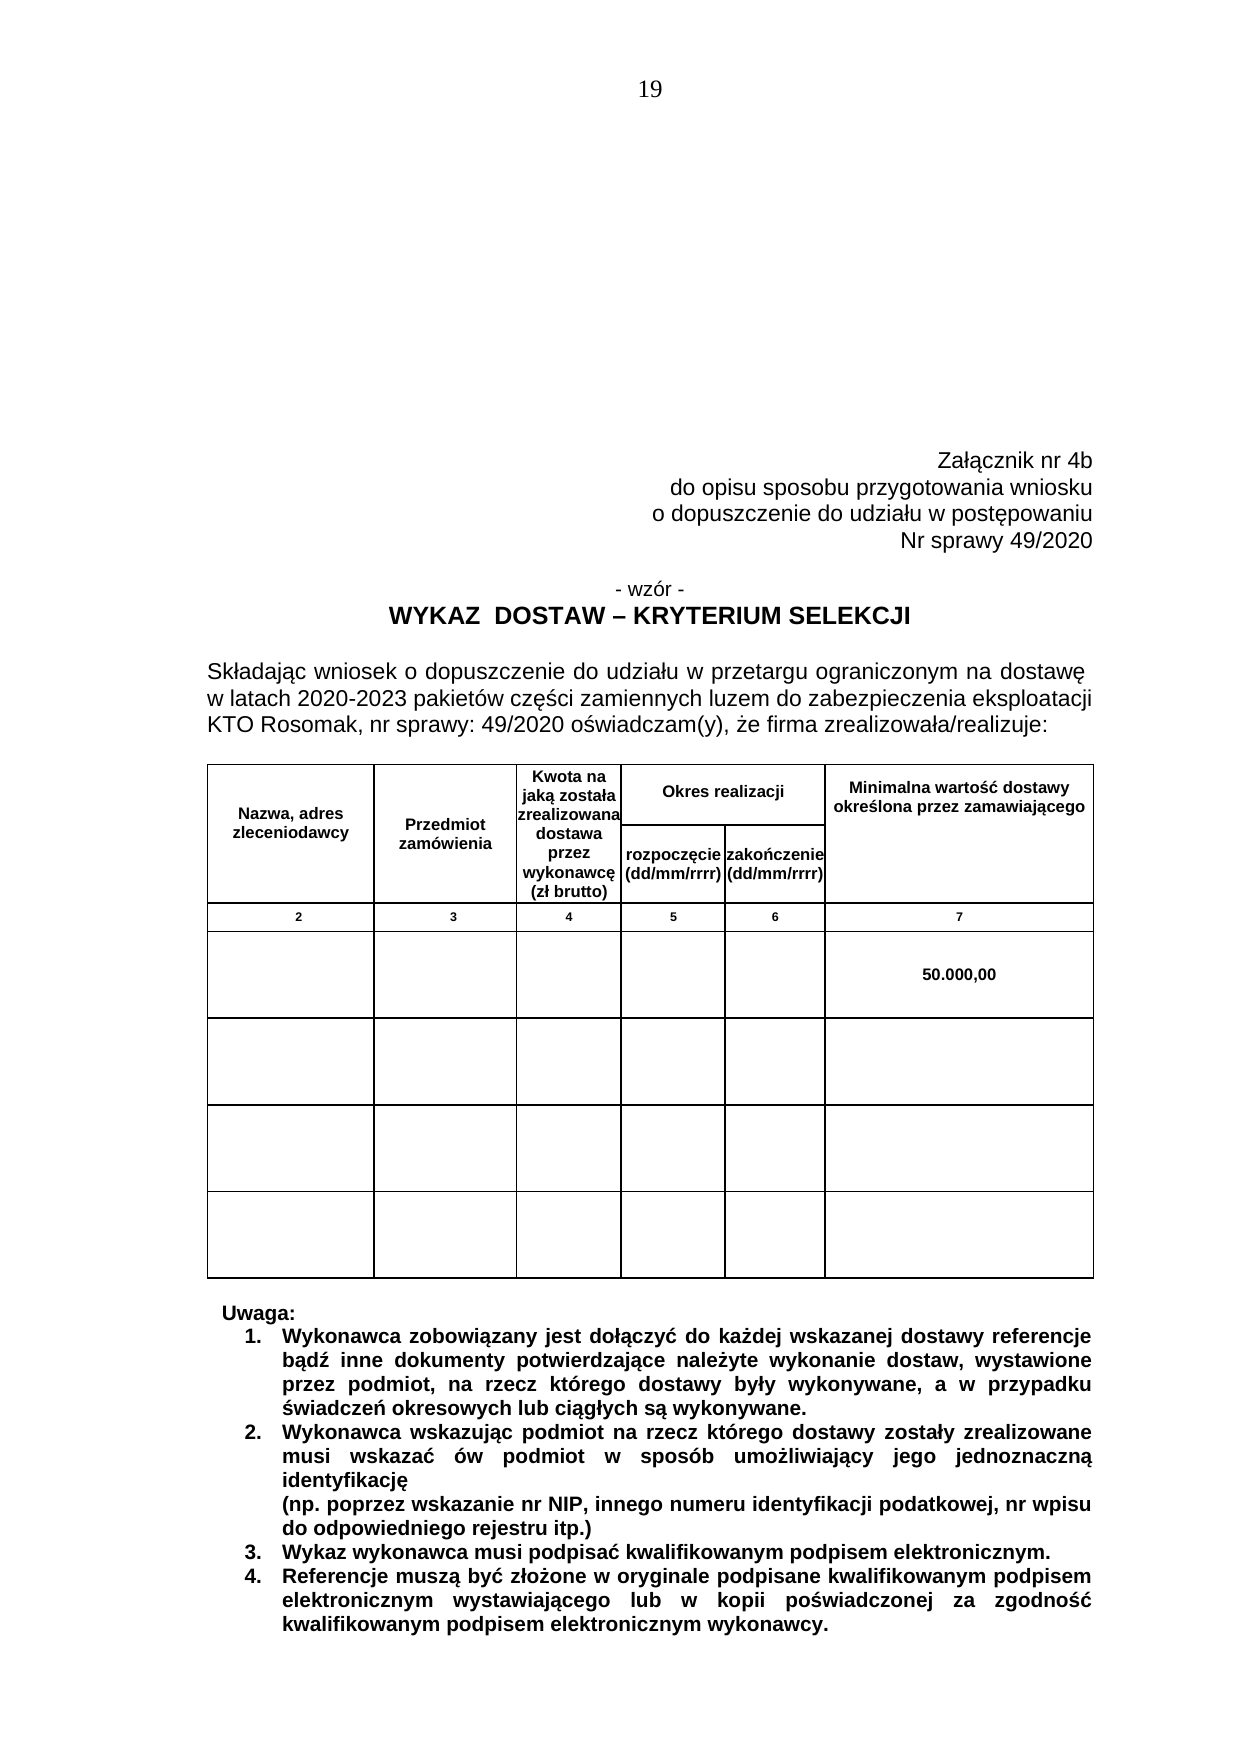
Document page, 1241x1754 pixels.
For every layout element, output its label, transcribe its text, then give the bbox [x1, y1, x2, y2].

table_cell 2 [208, 904, 373, 931]
table_cell zakończenie (dd/mm/rrrr) [726, 826, 824, 902]
table_cell [517, 1192, 620, 1277]
table_cell [726, 1019, 824, 1104]
table_cell [375, 1192, 516, 1277]
table_cell rozpoczęcie (dd/mm/rrrr) [622, 826, 724, 902]
table_cell [622, 1019, 724, 1104]
table_cell [375, 1019, 516, 1104]
list Wykaz wykonawca musi podpisać kwalifikowanym podpisem elektronicznym. [244, 1540, 1093, 1564]
table_cell [622, 1192, 724, 1277]
table_cell 50.000,00 [826, 932, 1093, 1017]
list Wykonawca zobowiązany jest dołączyć do każdej wskazanej dostawy referencje bądź inne dokumenty potwierdzające należyte wykonanie dostaw, wystawione przez podmiot, na rzecz którego dostawy były wykonywane, a w przypadku świadczeń okresowych lub ciągłych są wykonywane. [244, 1324, 1093, 1420]
table_cell [726, 1192, 824, 1277]
table_cell 5 [622, 904, 724, 931]
table_cell [517, 1019, 620, 1104]
list Referencje muszą być złożone w oryginale podpisane kwalifikowanym podpisem elektronicznym wystawiającego lub w kopii poświadczonej za zgodność kwalifikowanym podpisem elektronicznym wykonawcy. [244, 1564, 1093, 1636]
table_cell [208, 1019, 373, 1104]
table_cell [622, 932, 724, 1017]
table_cell 7 [826, 904, 1093, 931]
table_cell 3 [375, 904, 516, 931]
text Nr sprawy 49/2020 [207, 527, 1093, 553]
table_cell [726, 1106, 824, 1191]
table_header Kwota na jaką została zrealizowana dostawa przez wykonawcę (zł brutto) [517, 765, 620, 902]
table_cell [375, 932, 516, 1017]
list Wykonawca wskazując podmiot na rzecz którego dostawy zostały zrealizowane musi wskazać ów podmiot w sposób umożliwiający jego jednoznaczną identyfikację (np. poprzez wskazanie nr NIP, innego numeru identyfikacji podatkowej, nr wpisu do odpowiedniego rejestru itp.) [244, 1420, 1093, 1540]
table_cell [826, 1019, 1093, 1104]
table_cell [208, 1106, 373, 1191]
table_cell [622, 1106, 724, 1191]
table_cell [208, 932, 373, 1017]
text do opisu sposobu przygotowania wniosku [207, 474, 1093, 500]
table_cell [517, 932, 620, 1017]
table_cell [517, 1106, 620, 1191]
table_cell 6 [726, 904, 824, 931]
text Załącznik nr 4b [207, 447, 1093, 474]
table_header Nazwa, adres zleceniodawcy [208, 765, 373, 902]
table_cell [208, 1192, 373, 1277]
table_header Przedmiot zamówienia [375, 765, 516, 902]
table_cell [726, 932, 824, 1017]
table_cell [826, 1192, 1093, 1277]
table_cell [375, 1106, 516, 1191]
text o dopuszczenie do udziału w postępowaniu [207, 500, 1093, 527]
table_cell [826, 1106, 1093, 1191]
text - wzór - [207, 577, 1093, 601]
text WYKAZ DOSTAW – KRYTERIUM SELEKCJI [207, 601, 1093, 629]
table_header Okres realizacji [622, 765, 824, 824]
table_header Minimalna wartość dostawy określona przez zamawiającego [826, 765, 1093, 902]
text Uwaga: [222, 1300, 1093, 1324]
table_cell 4 [517, 904, 620, 931]
text Składając wniosek o dopuszczenie do udziału w przetargu ograniczonym na dostawę w latach 2020-2023 pakietów części zamiennych luzem do zabezpieczenia eksploatacji KTO Rosomak, nr sprawy: 49/2020 oświadczam(y), że firma zrealizowała/realizuje: [207, 658, 1093, 737]
